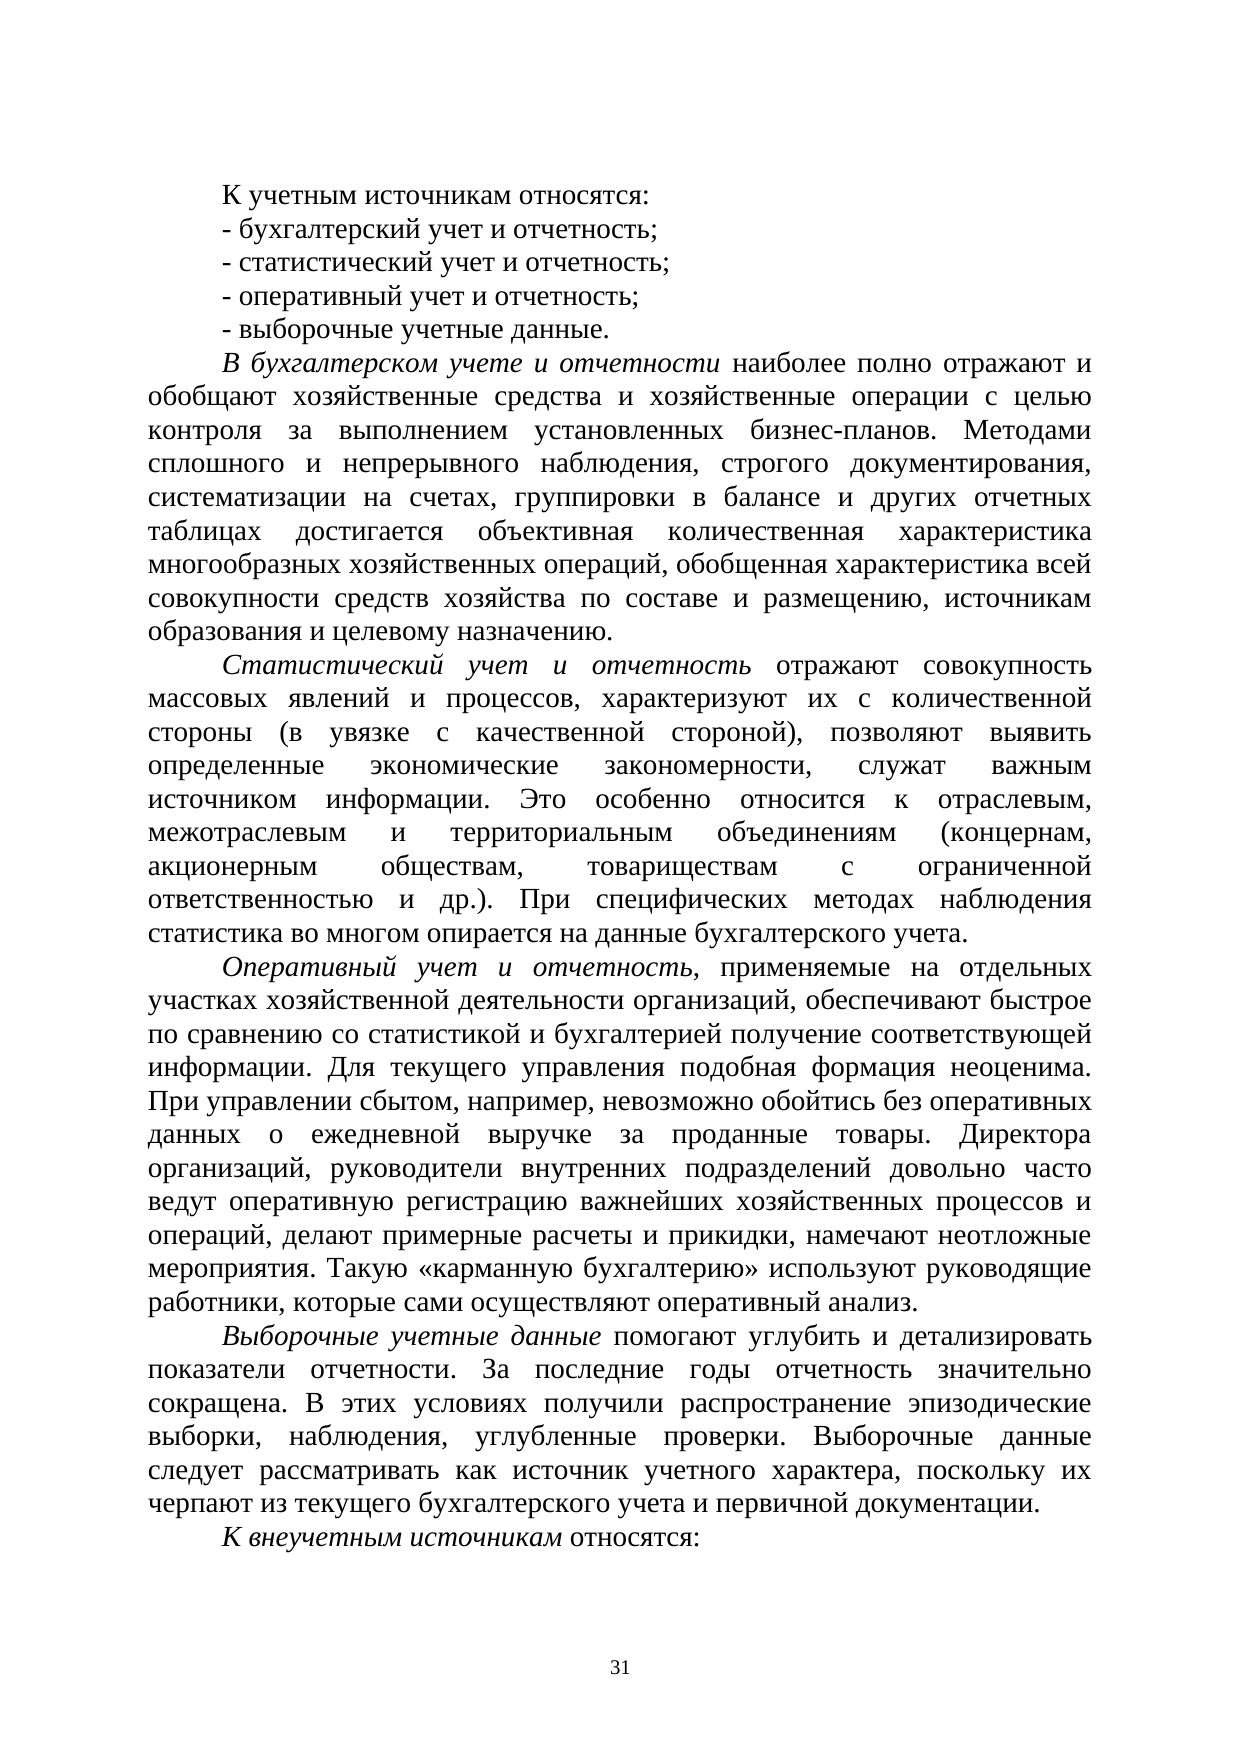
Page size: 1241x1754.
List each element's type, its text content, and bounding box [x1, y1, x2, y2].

text В бухгалтерском учете и отчетности наиболее полно отражают и обобщают хозяйственные средства и хозяйственные операции с целью контроля за выполнением установленных бизнес-планов. Методами сплошного и непрерывного наблюдения, строгого документирования, систематизации на счетах, группировки в балансе и других отчетных таблицах достигается объективная количественная характеристика многообразных хозяйственных операций, обобщенная характеристика всей совокупности средств хозяйства по составе и размещению, источникам образования и целевому назначению. [148, 345, 1092, 647]
text - выборочные учетные данные. [133, 311, 1092, 345]
text - оперативный учет и отчетность; [133, 278, 1092, 311]
text Статистический учет и отчетность отражают совокупность массовых явлений и процессов, характеризуют их с количественной стороны (в увязке с качественной стороной), позволяют выявить определенные экономические закономерности, служат важным источником информации. Это особенно относится к отраслевым, межотраслевым и территориальным объединениям (концернам, акционерным обществам, товариществам с ограниченной ответственностью и др.). При специфических методах наблюдения статистика во многом опирается на данные бухгалтерского учета. [148, 647, 1092, 949]
text Выборочные учетные данные помогают углубить и детализировать показатели отчетности. За последние годы отчетность значительно сокращена. В этих условиях получили распространение эпизодические выборки, наблюдения, углубленные проверки. Выборочные данные следует рассматривать как источник учетного характера, поскольку их черпают из текущего бухгалтерского учета и первичной документации. [148, 1318, 1092, 1519]
text - бухгалтерский учет и отчетность; [133, 211, 1092, 244]
text - статистический учет и отчетность; [133, 244, 1092, 278]
text К учетным источникам относятся: [148, 177, 1092, 211]
text К внеучетным источникам относятся: [148, 1519, 1092, 1552]
text Оперативный учет и отчетность, применяемые на отдельных участках хозяйственной деятельности организаций, обеспечивают быстрое по сравнению со статистикой и бухгалтерией получение соответствующей информации. Для текущего управления подобная формация неоценима. При управлении сбытом, например, невозможно обойтись без оперативных данных о ежедневной выручке за проданные товары. Директора организаций, руководители внутренних подразделений довольно часто ведут оперативную регистрацию важнейших хозяйственных процессов и операций, делают примерные расчеты и прикидки, намечают неотложные мероприятия. Такую «карманную бухгалтерию» используют руководящие работники, которые сами осуществляют оперативный анализ. [148, 949, 1092, 1318]
